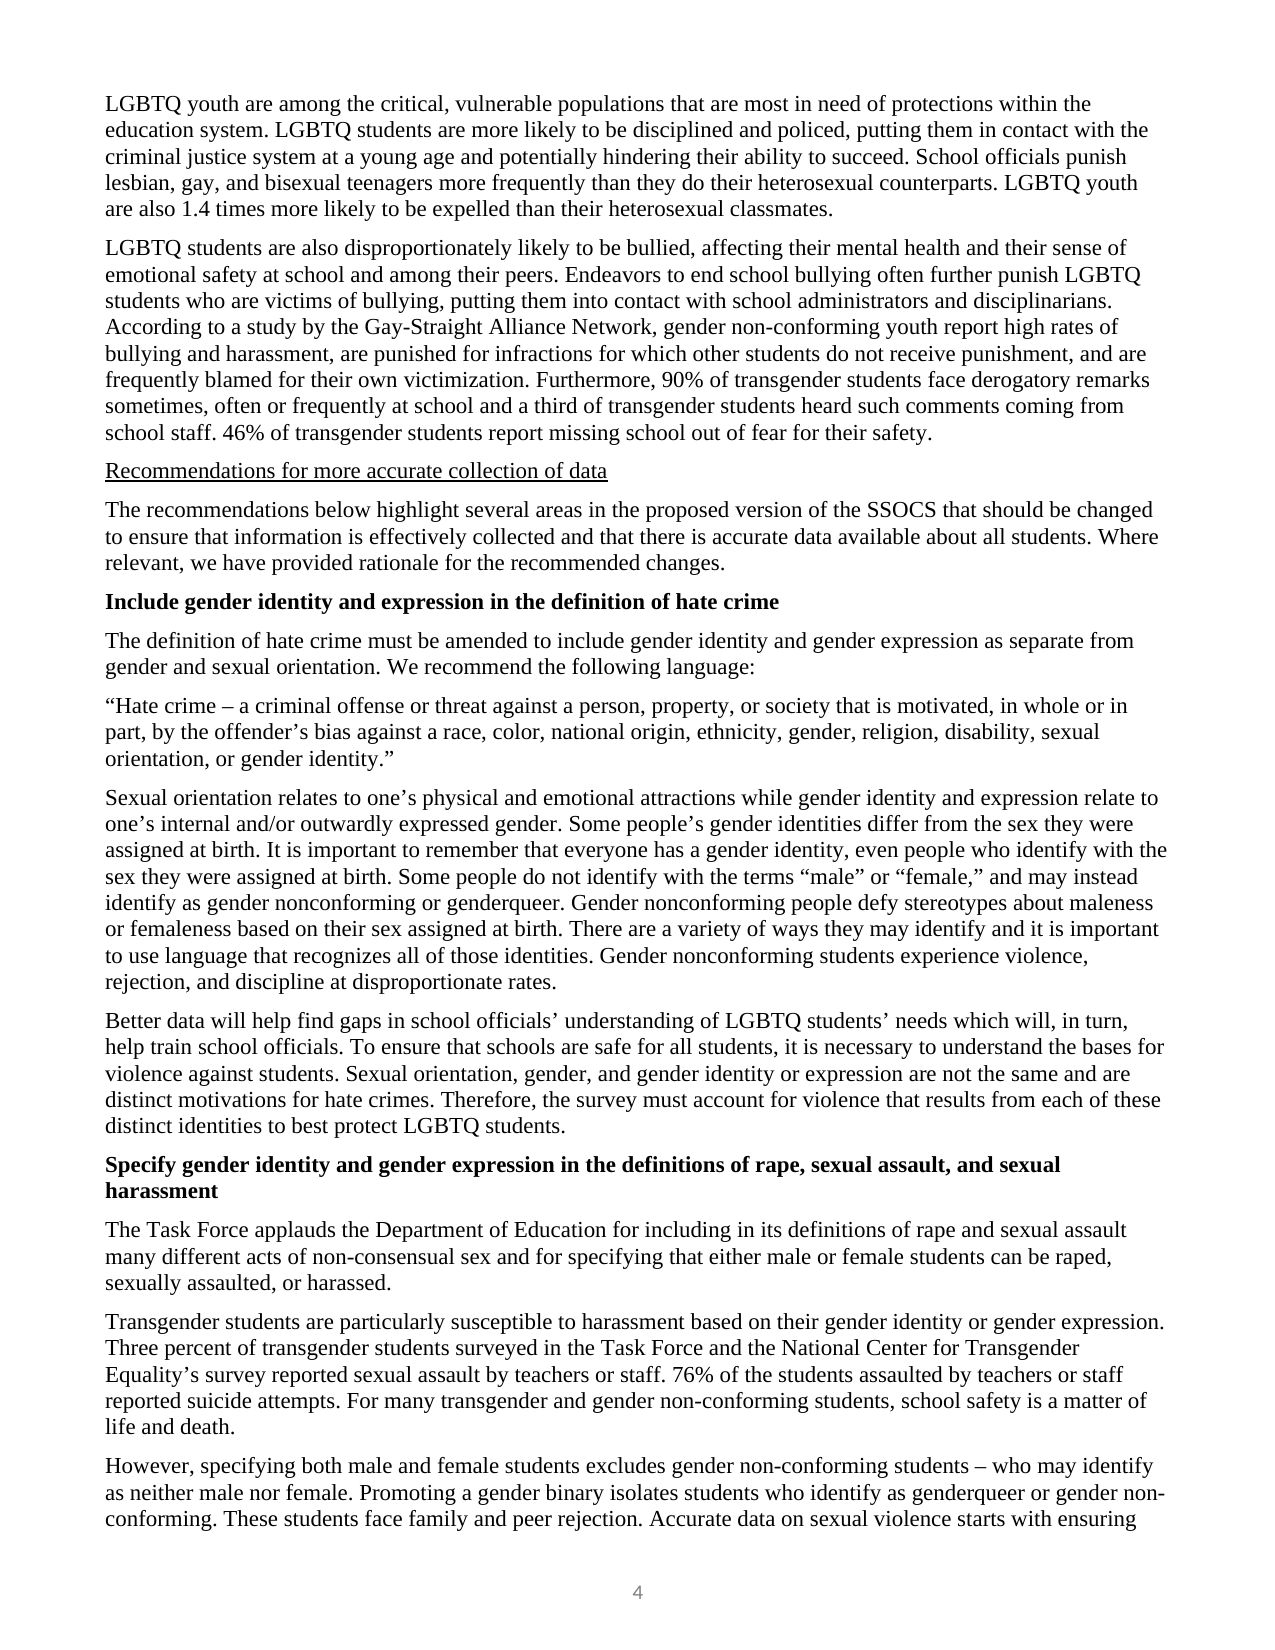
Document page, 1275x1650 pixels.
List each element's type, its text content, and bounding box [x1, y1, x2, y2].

text Recommendations for more accurate collection of data [105, 458, 1170, 484]
text Better data will help find gaps in school officials’ understanding of LGBTQ students’ needs which will, in turn, help train school officials. To ensure that schools are safe for all students, it is necessary to understand the bases for violence against students. Sexual orientation, gender, and gender identity or expression are not the same and are distinct motivations for hate crimes. Therefore, the survey must account for violence that results from each of these distinct identities to best protect LGBTQ students. [105, 1007, 1170, 1139]
text LGBTQ youth are among the critical, vulnerable populations that are most in need of protections within the education system. LGBTQ students are more likely to be disciplined and policed, putting them in contact with the criminal justice system at a young age and potentially hindering their ability to succeed. School officials punish lesbian, gay, and bisexual teenagers more frequently than they do their heterosexual counterparts. LGBTQ youth are also 1.4 times more likely to be expelled than their heterosexual classmates. [105, 90, 1170, 222]
text The Task Force applauds the Department of Education for including in its definitions of rape and sexual assault many different acts of non-consensual sex and for specifying that either male or female students can be raped, sexually assaulted, or harassed. [105, 1216, 1170, 1296]
text Specify gender identity and gender expression in the definitions of rape, sexual assault, and sexual harassment [105, 1151, 1170, 1204]
text LGBTQ students are also disproportionately likely to be bullied, affecting their mental health and their sense of emotional safety at school and among their peers. Endeavors to end school bullying often further punish LGBTQ students who are victims of bullying, putting them into contact with school administrators and disciplinarians. According to a study by the Gay-Straight Alliance Network, gender non-conforming youth report high rates of bullying and harassment, are punished for infractions for which other students do not receive punishment, and are frequently blamed for their own victimization. Furthermore, 90% of transgender students face derogatory remarks sometimes, often or frequently at school and a third of transgender students heard such comments coming from school staff. 46% of transgender students report missing school out of fear for their safety. [105, 234, 1170, 445]
text The recommendations below highlight several areas in the proposed version of the SSOCS that should be changed to ensure that information is effectively collected and that there is accurate data available about all students. Where relevant, we have provided rationale for the recommended changes. [105, 496, 1170, 576]
text Sexual orientation relates to one’s physical and emotional attractions while gender identity and expression relate to one’s internal and/or outwardly expressed gender. Some people’s gender identities differ from the sex they were assigned at birth. It is important to remember that everyone has a gender identity, even people who identify with the sex they were assigned at birth. Some people do not identify with the terms “male” or “female,” and may instead identify as gender nonconforming or genderqueer. Gender nonconforming people defy stereotypes about maleness or femaleness based on their sex assigned at birth. There are a variety of ways they may identify and it is important to use language that recognizes all of those identities. Gender nonconforming students experience violence, rejection, and discipline at disproportionate rates. [105, 784, 1170, 994]
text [105, 1452, 1170, 1531]
text Include gender identity and expression in the definition of hate crime [105, 588, 1170, 614]
text “Hate crime – a criminal offense or threat against a person, property, or society that is motivated, in whole or in part, by the offender’s bias against a race, color, national origin, ethnicity, gender, religion, disability, sexual orientation, or gender identity.” [105, 692, 1170, 771]
text Transgender students are particularly susceptible to harassment based on their gender identity or gender expression. Three percent of transgender students surveyed in the Task Force and the National Center for Transgender Equality’s survey reported sexual assault by teachers or staff. 76% of the students assaulted by teachers or staff reported suicide attempts. For many transgender and gender non-conforming students, school safety is a matter of life and death. [105, 1308, 1170, 1440]
text The definition of hate crime must be amended to include gender identity and gender expression as separate from gender and sexual orientation. We recommend the following language: [105, 627, 1170, 679]
